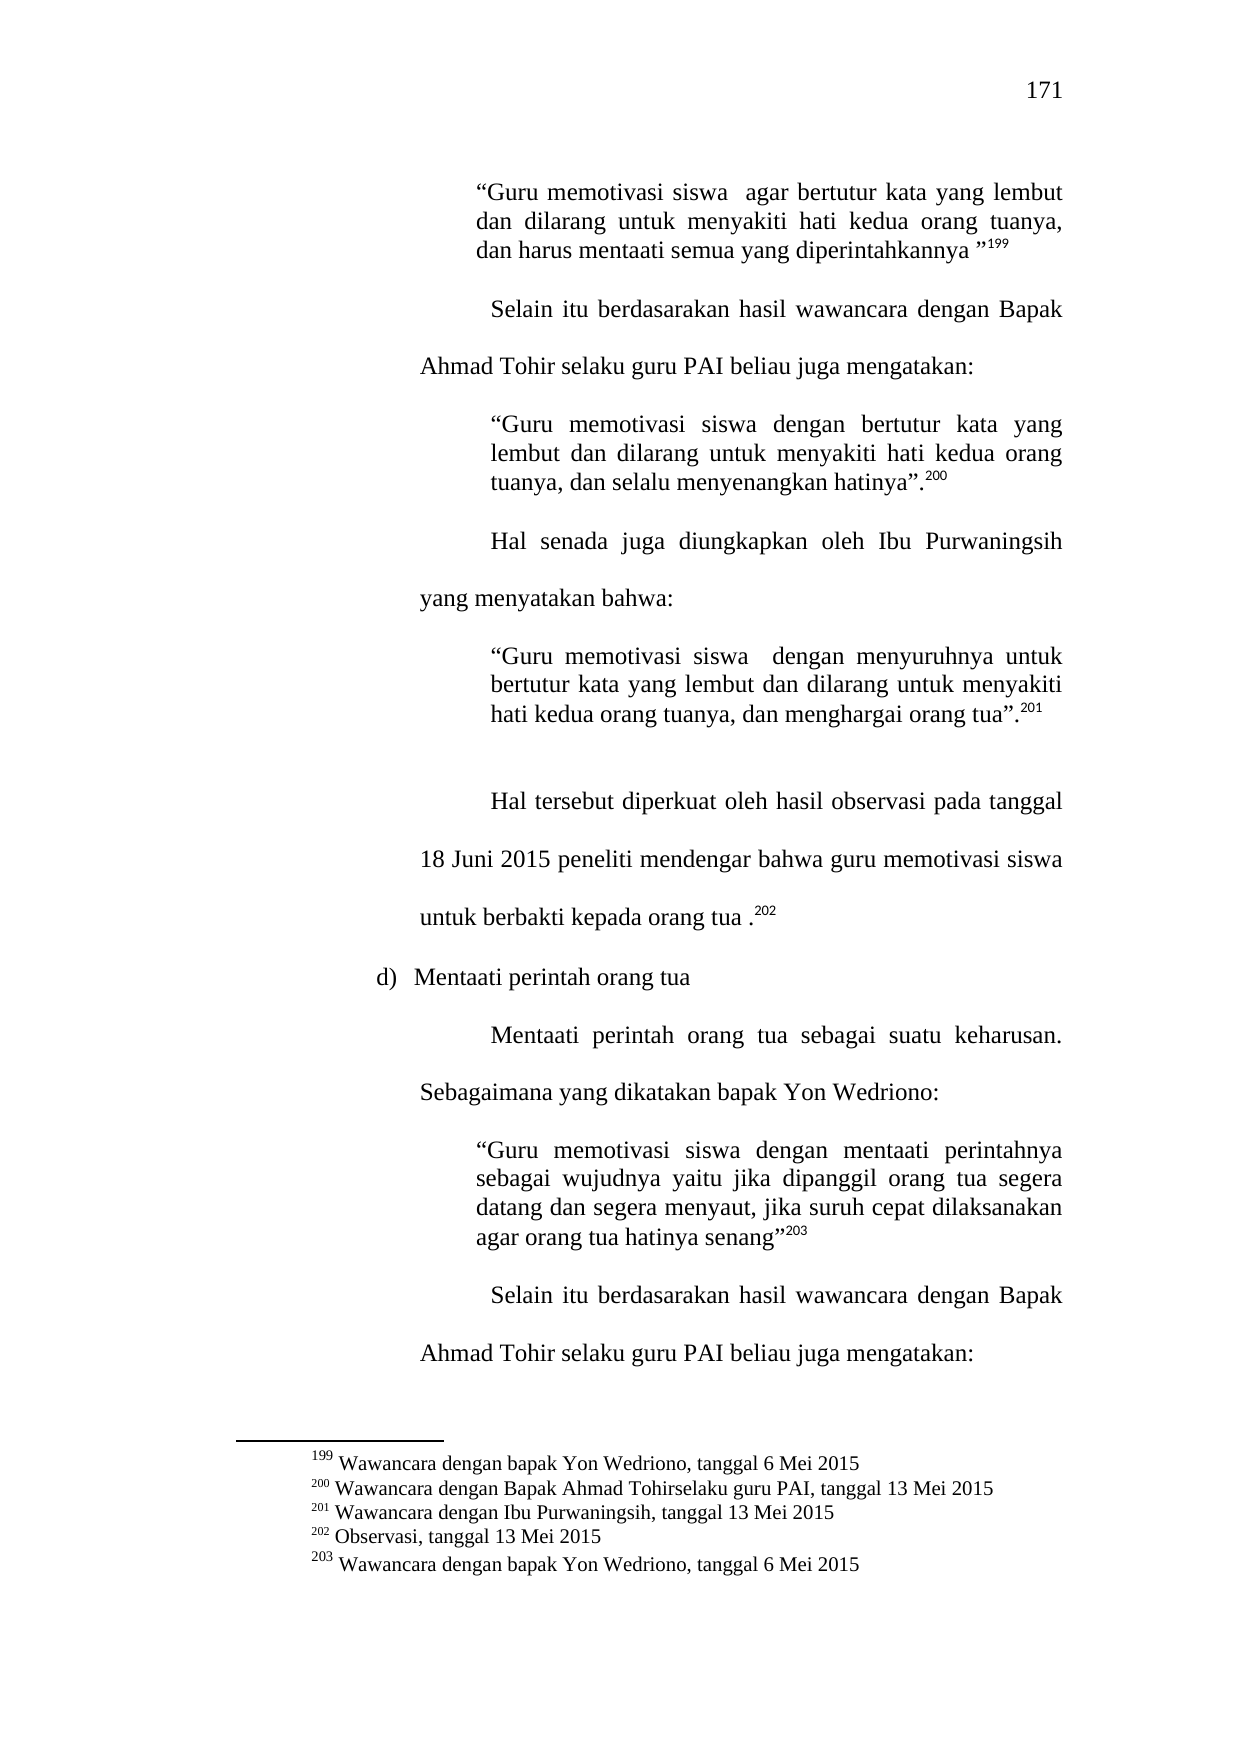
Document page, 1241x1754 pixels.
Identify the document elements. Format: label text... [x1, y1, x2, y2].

text “Guru memotivasi siswa dengan menyuruhnya untuk bertutur kata yang lembut dan dilarang untuk menyakiti hati kedua orang tuanya, dan menghargai orang tua”. [490, 641, 1063, 729]
text “Guru memotivasi siswa agar bertutur kata yang lembut dan dilarang untuk menyakiti hati kedua orang tuanya, dan harus mentaati semua yang diperintahkannya ” [476, 177, 1063, 265]
text “Guru memotivasi siswa dengan bertutur kata yang lembut dan dilarang untuk menyakiti hati kedua orang tuanya, dan selalu menyenangkan hatinya”. [490, 409, 1063, 497]
text “Guru memotivasi siswa dengan mentaati perintahnya sebagai wujudnya yaitu jika dipanggil orang tua segera datang dan segera menyaut, jika suruh cepat dilaksanakan agar orang tua hatinya senang” [476, 1135, 1063, 1252]
text Mentaati perintah orang tua sebagai suatu keharusan. Sebagaimana yang dikatakan bapak Yon Wedriono: [419, 1020, 1063, 1106]
text Hal tersebut diperkuat oleh hasil observasi pada tanggal 18 Juni 2015 peneliti mendengar bahwa guru memotivasi siswa untuk berbakti kepada orang tua . [419, 786, 1063, 932]
list Mentaati perintah orang tua [376, 962, 1063, 991]
text Selain itu berdasarakan hasil wawancara dengan Bapak Ahmad Tohir selaku guru PAI beliau juga mengatakan: [419, 1280, 1063, 1367]
text Selain itu berdasarakan hasil wawancara dengan Bapak Ahmad Tohir selaku guru PAI beliau juga mengatakan: [419, 294, 1063, 380]
text Hal senada juga diungkapkan oleh Ibu Purwaningsih yang menyatakan bahwa: [419, 526, 1063, 612]
